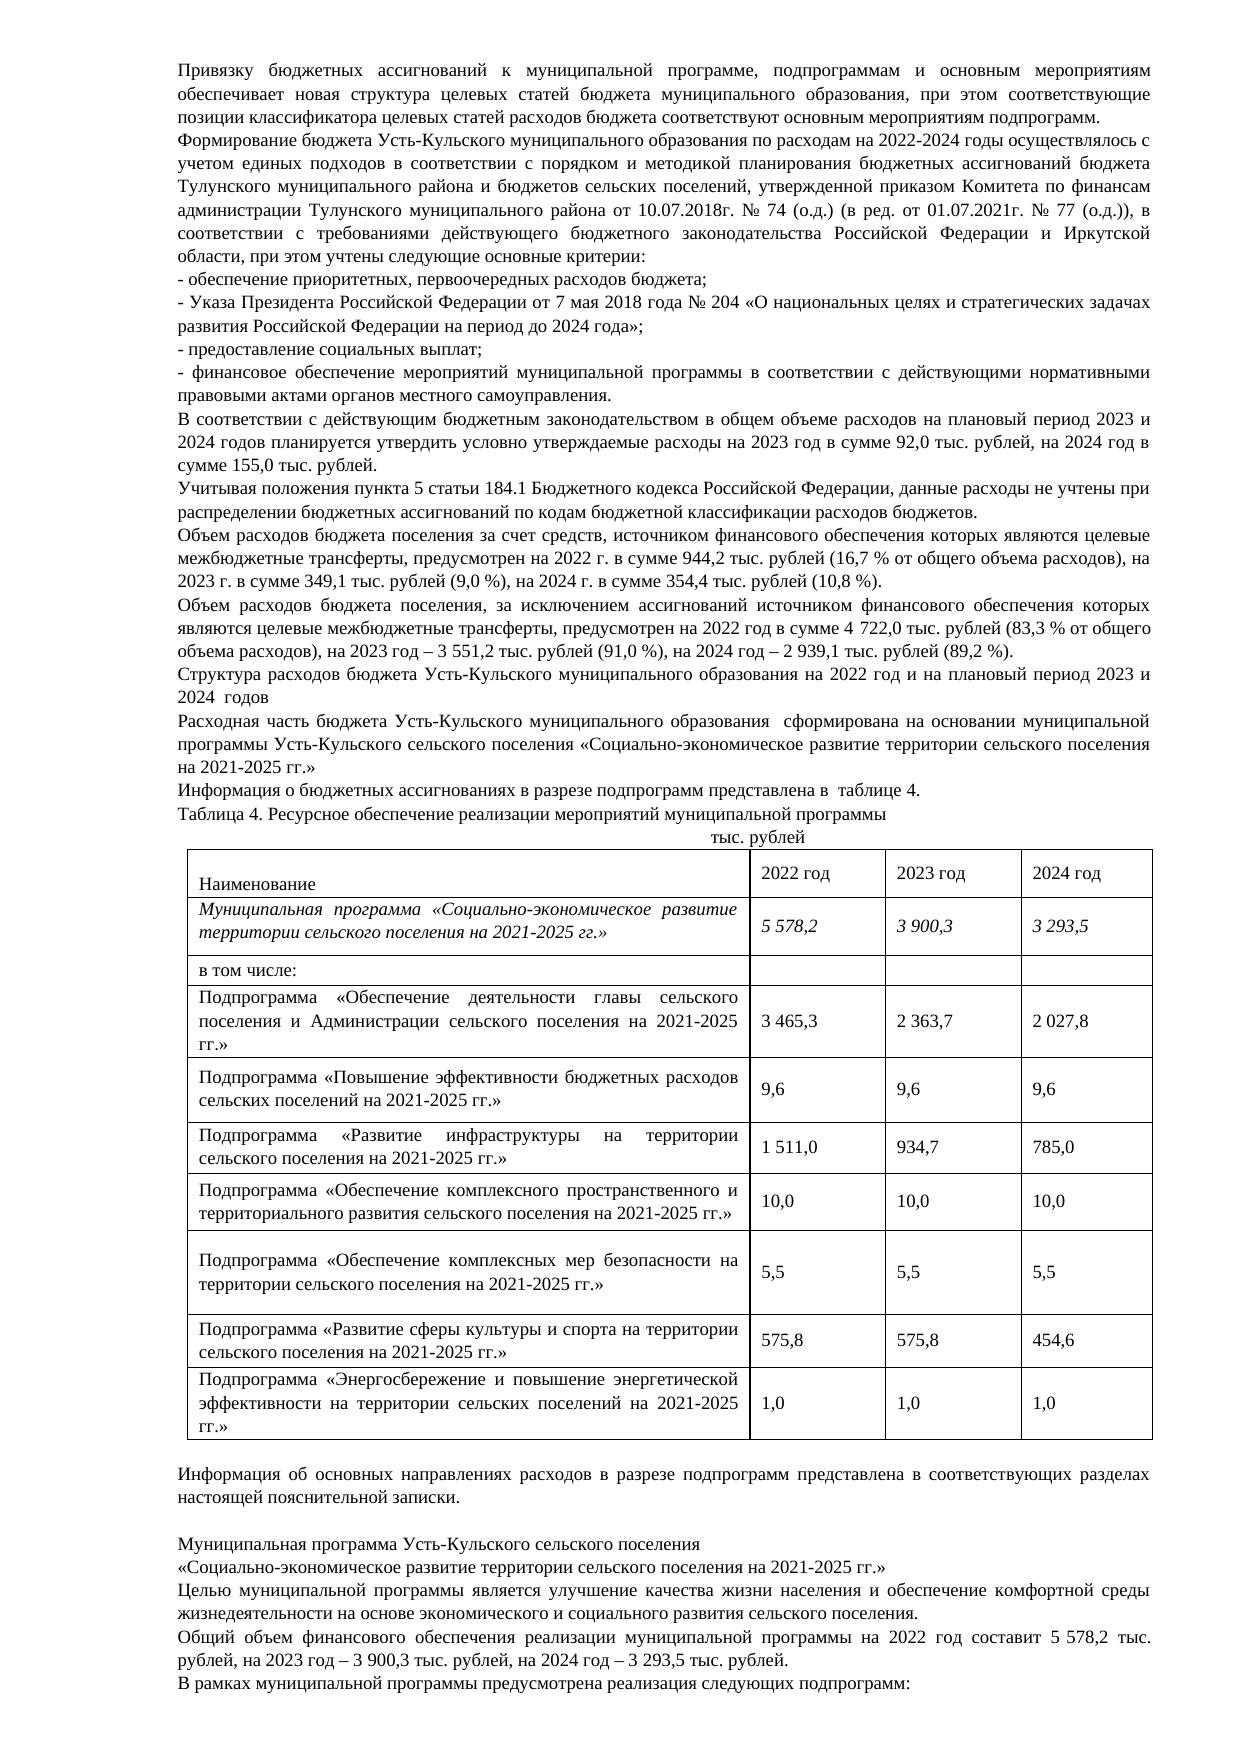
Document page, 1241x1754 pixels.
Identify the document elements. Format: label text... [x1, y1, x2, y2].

table_cell 10,0 [1022, 1174, 1152, 1230]
text Привязку бюджетных ассигнований к муниципальной программе, подпрограммам и основным мероприятиям обеспечивает новая структура целевых статей бюджета муниципального образования, при этом соответствующие позиции классификатора целевых статей расходов бюджета соответствуют основным мероприятиям подпрограмм. [177, 59, 1152, 127]
table_header 2022 год [751, 850, 885, 897]
table_cell 2 027,8 [1022, 986, 1152, 1057]
text Информация об основных направлениях расходов в разрезе подпрограмм представлена в соответствующих разделах настоящей пояснительной записки. [177, 1463, 1152, 1508]
table_cell 1,0 [751, 1368, 885, 1439]
text Формирование бюджета Усть-Кульского муниципального образования по расходам на 2022-2024 годы осуществлялось с учетом единых подходов в соответствии с порядком и методикой планирования бюджетных ассигнований бюджета Тулунского муниципального района и бюджетов сельских поселений, утвержденной приказом Комитета по финансам администрации Тулунского муниципального района от 10.07.2018г. № 74 (о.д.) (в ред. от 01.07.2021г. № 77 (о.д.)), в соответствии с требованиями действующего бюджетного законодательства Российской Федерации и Иркутской области, при этом учтены следующие основные критерии: [177, 129, 1152, 267]
table_cell Подпрограмма «Обеспечение деятельности главы сельского поселения и Администрации сельского поселения на 2021-2025 гг.» [188, 986, 749, 1057]
text - обеспечение приоритетных, первоочередных расходов бюджета; [177, 268, 1152, 290]
table_cell 1,0 [1022, 1368, 1152, 1439]
table_cell Подпрограмма «Развитие сферы культуры и спорта на территории сельского поселения на 2021-2025 гг.» [188, 1315, 749, 1367]
table_cell Подпрограмма «Обеспечение комплексных мер безопасности на территории сельского поселения на 2021-2025 гг.» [188, 1231, 749, 1314]
text В соответствии с действующим бюджетным законодательством в общем объеме расходов на плановый период 2023 и 2024 годов планируется утвердить условно утверждаемые расходы на 2023 год в сумме 92,0 тыс. рублей, на 2024 год в сумме 155,0 тыс. рублей. [177, 408, 1152, 476]
text тыс. рублей [177, 826, 1152, 847]
table_cell 454,6 [1022, 1315, 1152, 1367]
table_cell 1,0 [886, 1368, 1021, 1439]
text «Социально-экономическое развитие территории сельского поселения на 2021-2025 гг.» [177, 1556, 1152, 1577]
text Целью муниципальной программы является улучшение качества жизни населения и обеспечение комфортной среды жизнедеятельности на основе экономического и социального развития сельского поселения. [177, 1579, 1152, 1624]
table_cell [886, 956, 1021, 985]
table_cell 3 900,3 [886, 898, 1021, 955]
table_cell 5,5 [1022, 1231, 1152, 1314]
table_cell 5,5 [886, 1231, 1021, 1314]
text Муниципальная программа Усть-Кульского сельского поселения [177, 1533, 1152, 1554]
table_cell Подпрограмма «Обеспечение комплексного пространственного и территориального развития сельского поселения на 2021-2025 гг.» [188, 1174, 749, 1230]
text Структура расходов бюджета Усть-Кульского муниципального образования на 2022 год и на плановый период 2023 и 2024 годов [177, 663, 1152, 708]
table_cell Подпрограмма «Развитие инфраструктуры на территории сельского поселения на 2021-2025 гг.» [188, 1123, 749, 1173]
table_cell Подпрограмма «Повышение эффективности бюджетных расходов сельских поселений на 2021-2025 гг.» [188, 1058, 749, 1122]
table_cell 785,0 [1022, 1123, 1152, 1173]
text - Указа Президента Российской Федерации от 7 мая 2018 года № 204 «О национальных целях и стратегических задачах развития Российской Федерации на период до 2024 года»; [177, 291, 1152, 336]
text Объем расходов бюджета поселения, за исключением ассигнований источником финансового обеспечения которых являются целевые межбюджетные трансферты, предусмотрен на 2022 год в сумме 4 722,0 тыс. рублей (83,3 % от общего объема расходов), на 2023 год – 3 551,2 тыс. рублей (91,0 %), на 2024 год – 2 939,1 тыс. рублей (89,2 %). [177, 593, 1152, 661]
text Таблица 4. Ресурсное обеспечение реализации мероприятий муниципальной программы [177, 802, 1152, 824]
table_header 2023 год [886, 850, 1021, 897]
table_cell 9,6 [1022, 1058, 1152, 1122]
table_header Наименование [188, 850, 749, 897]
table_cell 1 511,0 [751, 1123, 885, 1173]
text Учитывая положения пункта 5 статьи 184.1 Бюджетного кодекса Российской Федерации, данные расходы не учтены при распределении бюджетных ассигнований по кодам бюджетной классификации расходов бюджетов. [177, 477, 1152, 522]
table_cell 10,0 [886, 1174, 1021, 1230]
table_cell в том числе: [188, 956, 749, 985]
text Объем расходов бюджета поселения за счет средств, источником финансового обеспечения которых являются целевые межбюджетные трансферты, предусмотрен на 2022 г. в сумме 944,2 тыс. рублей (16,7 % от общего объема расходов), на 2023 г. в сумме 349,1 тыс. рублей (9,0 %), на 2024 г. в сумме 354,4 тыс. рублей (10,8 %). [177, 524, 1152, 592]
table_cell 575,8 [886, 1315, 1021, 1367]
table_cell 3 465,3 [751, 986, 885, 1057]
table_header 2024 год [1022, 850, 1152, 897]
table_cell 9,6 [886, 1058, 1021, 1122]
text - финансовое обеспечение мероприятий муниципальной программы в соответствии с действующими нормативными правовыми актами органов местного самоуправления. [177, 361, 1152, 406]
table_cell 575,8 [751, 1315, 885, 1367]
table_cell 10,0 [751, 1174, 885, 1230]
table_cell 5,5 [751, 1231, 885, 1314]
table_cell 9,6 [751, 1058, 885, 1122]
table_cell 934,7 [886, 1123, 1021, 1173]
text Информация о бюджетных ассигнованиях в разрезе подпрограмм представлена в таблице 4. [177, 779, 1152, 801]
text Общий объем финансового обеспечения реализации муниципальной программы на 2022 год составит 5 578,2 тыс. рублей, на 2023 год – 3 900,3 тыс. рублей, на 2024 год – 3 293,5 тыс. рублей. [177, 1626, 1152, 1670]
table_cell [1022, 956, 1152, 985]
table_cell 3 293,5 [1022, 898, 1152, 955]
table_cell [751, 956, 885, 985]
text - предоставление социальных выплат; [177, 338, 1152, 359]
table_cell Муниципальная программа «Социально-экономическое развитие территории сельского поселения на 2021-2025 гг.» [188, 898, 749, 955]
text Расходная часть бюджета Усть-Кульского муниципального образования сформирована на основании муниципальной программы Усть-Кульского сельского поселения «Социально-экономическое развитие территории сельского поселения на 2021-2025 гг.» [177, 709, 1152, 778]
table_cell 5 578,2 [751, 898, 885, 955]
text В рамках муниципальной программы предусмотрена реализация следующих подпрограмм: [177, 1672, 1152, 1693]
table_cell 2 363,7 [886, 986, 1021, 1057]
table_cell Подпрограмма «Энергосбережение и повышение энергетической эффективности на территории сельских поселений на 2021-2025 гг.» [188, 1368, 749, 1439]
